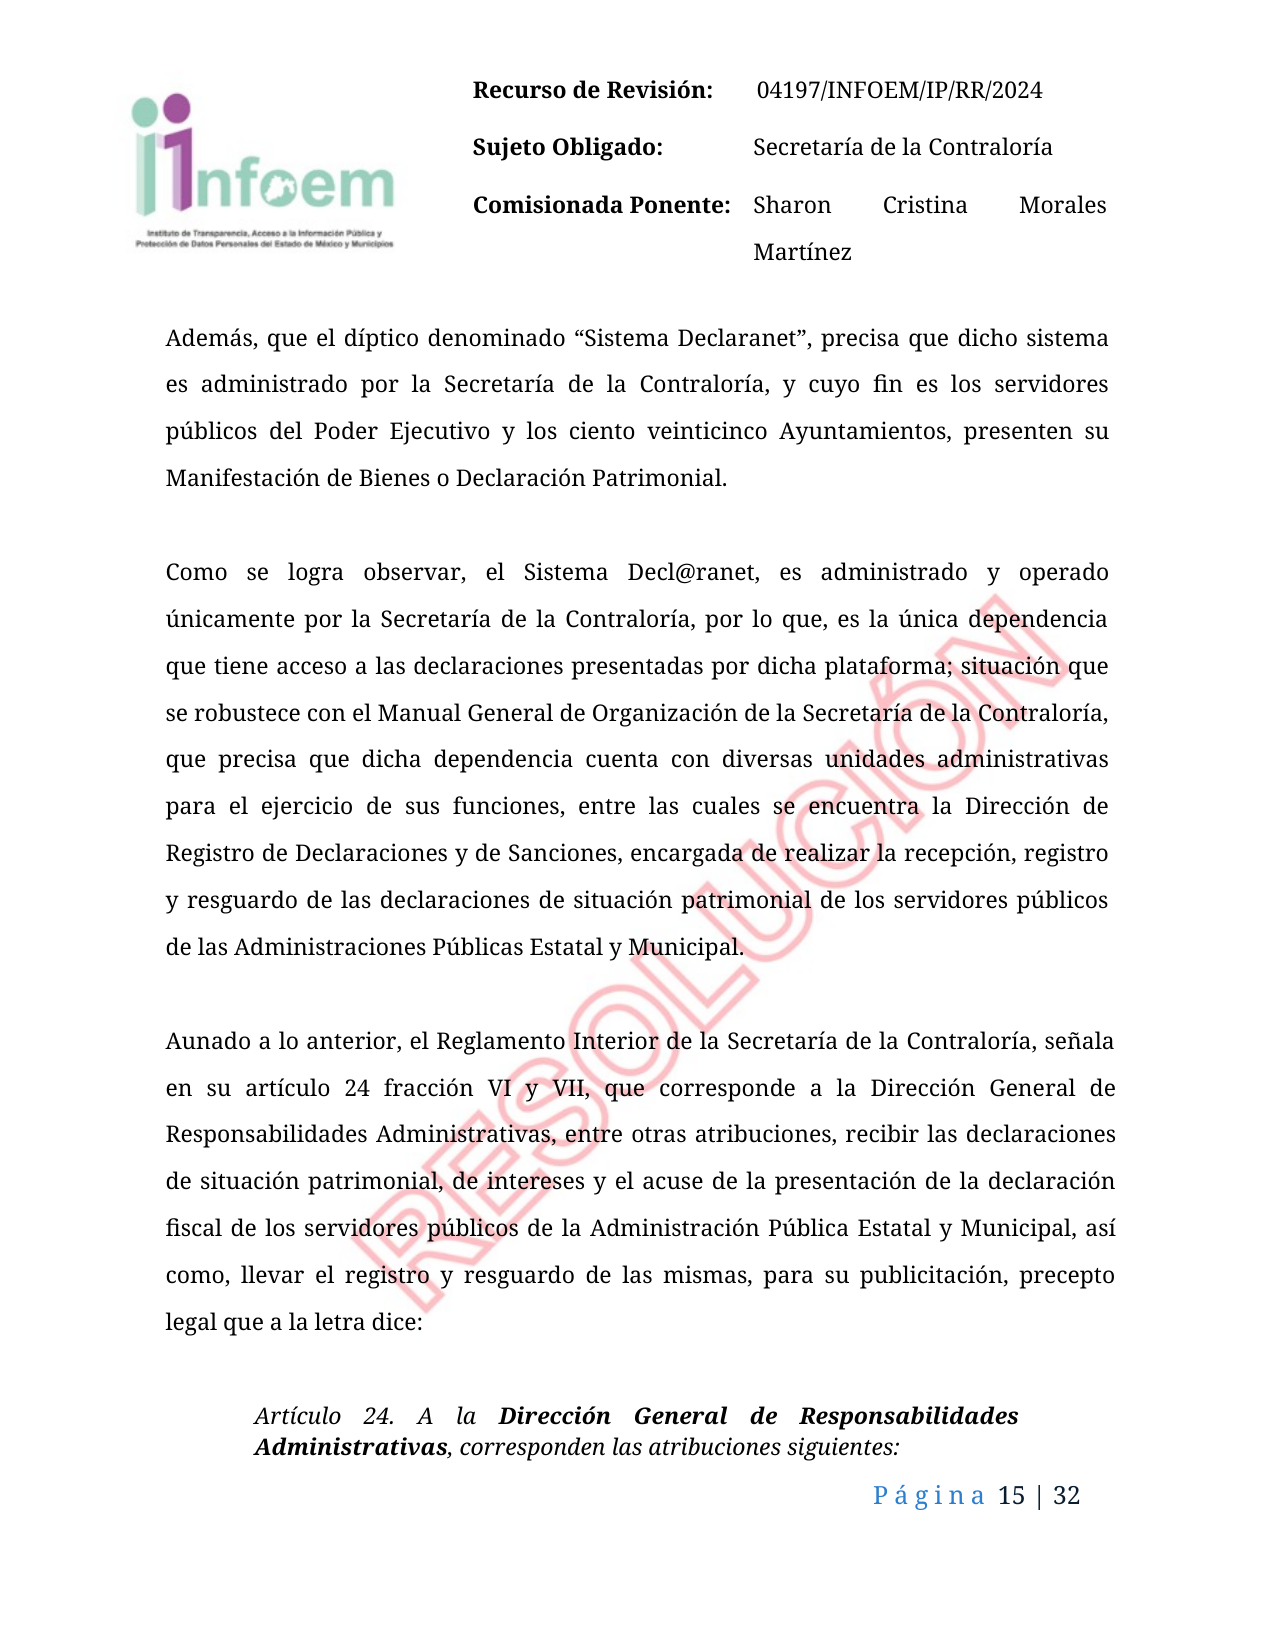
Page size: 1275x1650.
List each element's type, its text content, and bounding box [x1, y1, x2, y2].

text Aunado a lo anterior, el Reglamento Interior de la Secretaría de la Contraloría, señala en su artículo 24 fracción VI y VII, que corresponde a la Dirección General de Responsabilidades Administrativas, entre otras atribuciones, recibir las declaraciones de situación patrimonial, de intereses y el acuse de la presentación de la declaración fiscal de los servidores públicos de la Administración Pública Estatal y Municipal, así como, llevar el registro y resguardo de las mismas, para su publicitación, precepto legal que a la letra dice: [165, 1024, 1117, 1337]
text Como se logra observar, el Sistema Decl@ranet, es administrado y operado únicamente por la Secretaría de la Contraloría, por lo que, es la única dependencia que tiene acceso a las declaraciones presentadas por dicha plataforma; situación que se robustece con el Manual General de Organización de la Secretaría de la Contraloría, que precisa que dicha dependencia cuenta con diversas unidades administrativas para el ejercicio de sus funciones, entre las cuales se encuentra la Dirección de Registro de Declaraciones y de Sanciones, encargada de realizar la recepción, registro y resguardo de las declaraciones de situación patrimonial de los servidores públicos de las Administraciones Públicas Estatal y Municipal. [165, 556, 1110, 962]
text Artículo 24. A la Dirección General de Responsabilidades Administrativas, corresponden las atribuciones siguientes: [254, 1399, 1022, 1462]
picture [2, 29, 1275, 1650]
text Además, que el díptico denominado “Sistema Declaranet”, precisa que dicho sistema es administrado por la Secretaría de la Contraloría, y cuyo fin es los servidores públicos del Poder Ejecutivo y los ciento veinticinco Ayuntamientos, presenten su Manifestación de Bienes o Declaración Patrimonial. [165, 321, 1110, 493]
